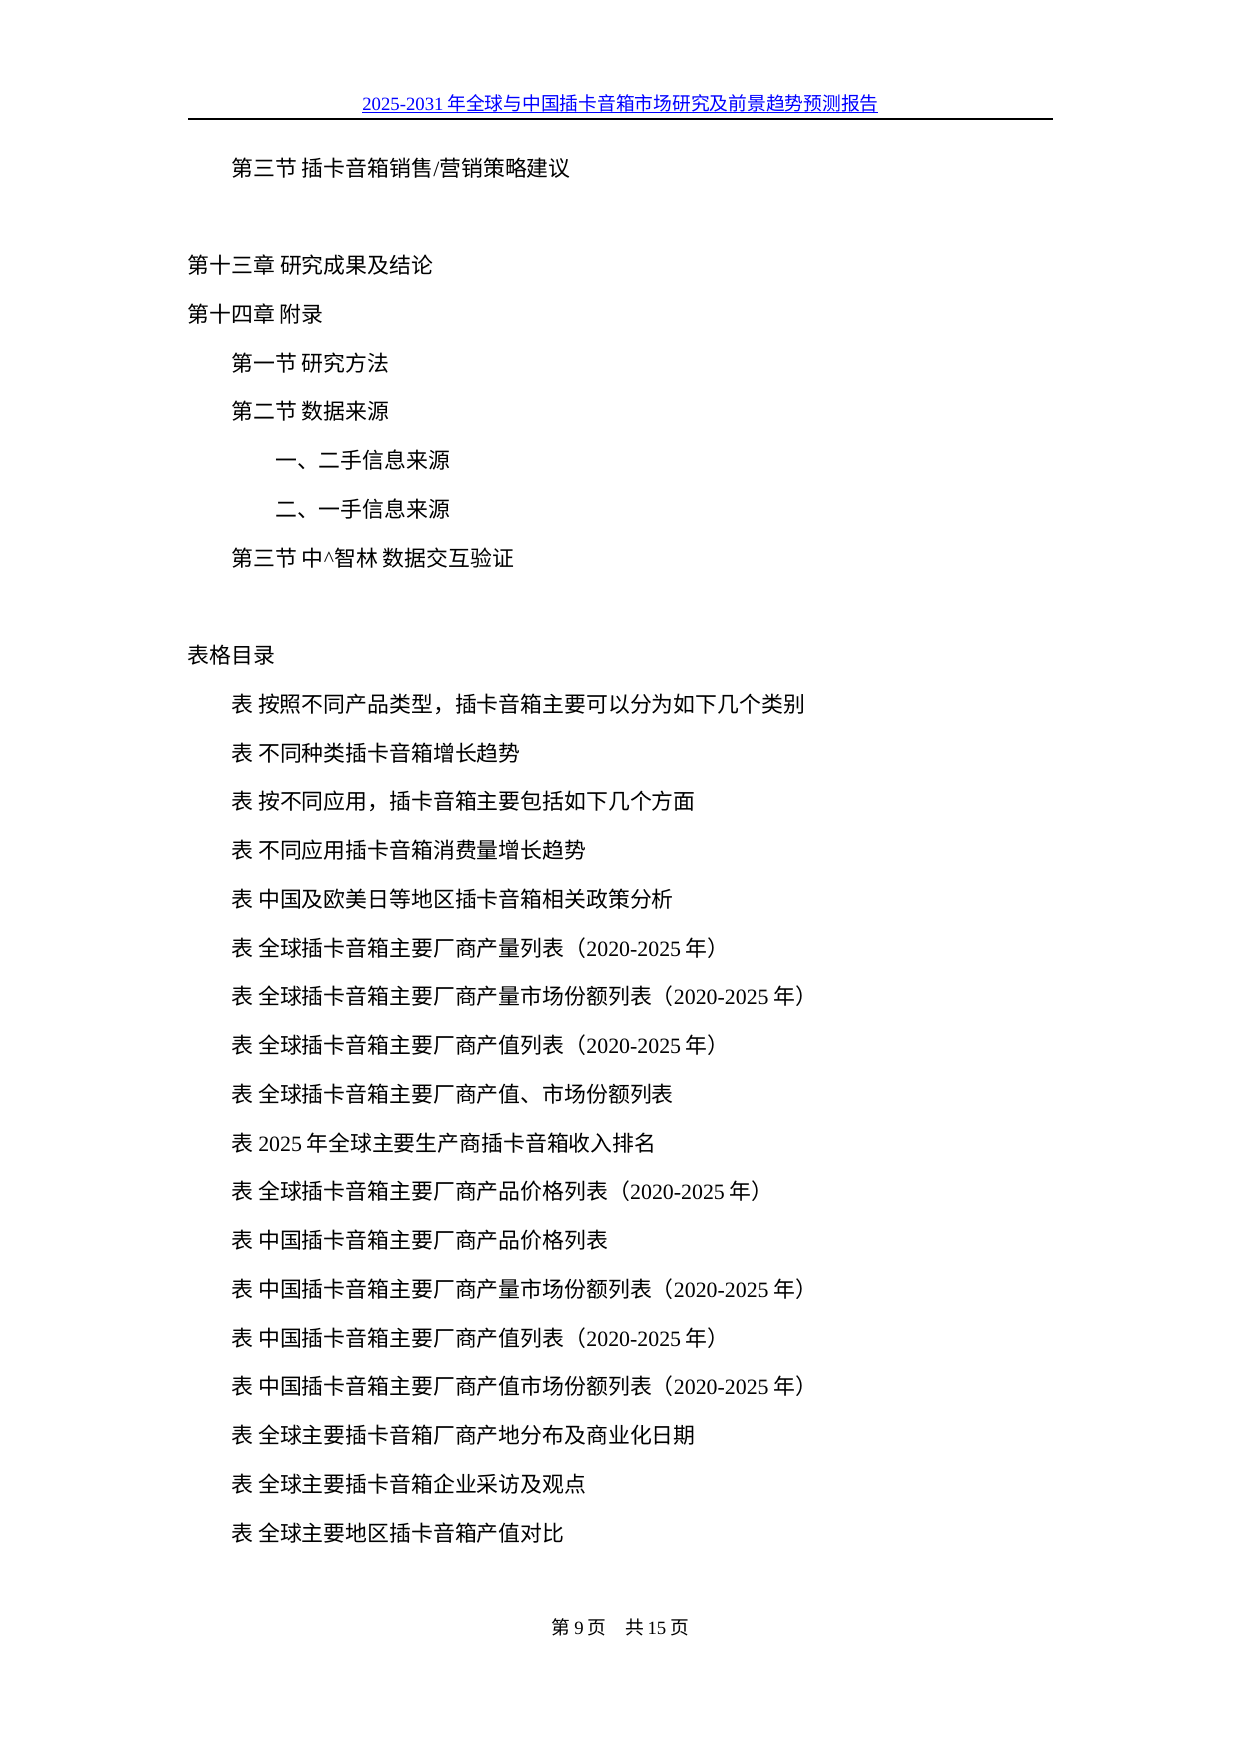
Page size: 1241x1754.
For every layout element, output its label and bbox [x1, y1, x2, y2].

text [187, 150, 1053, 1548]
